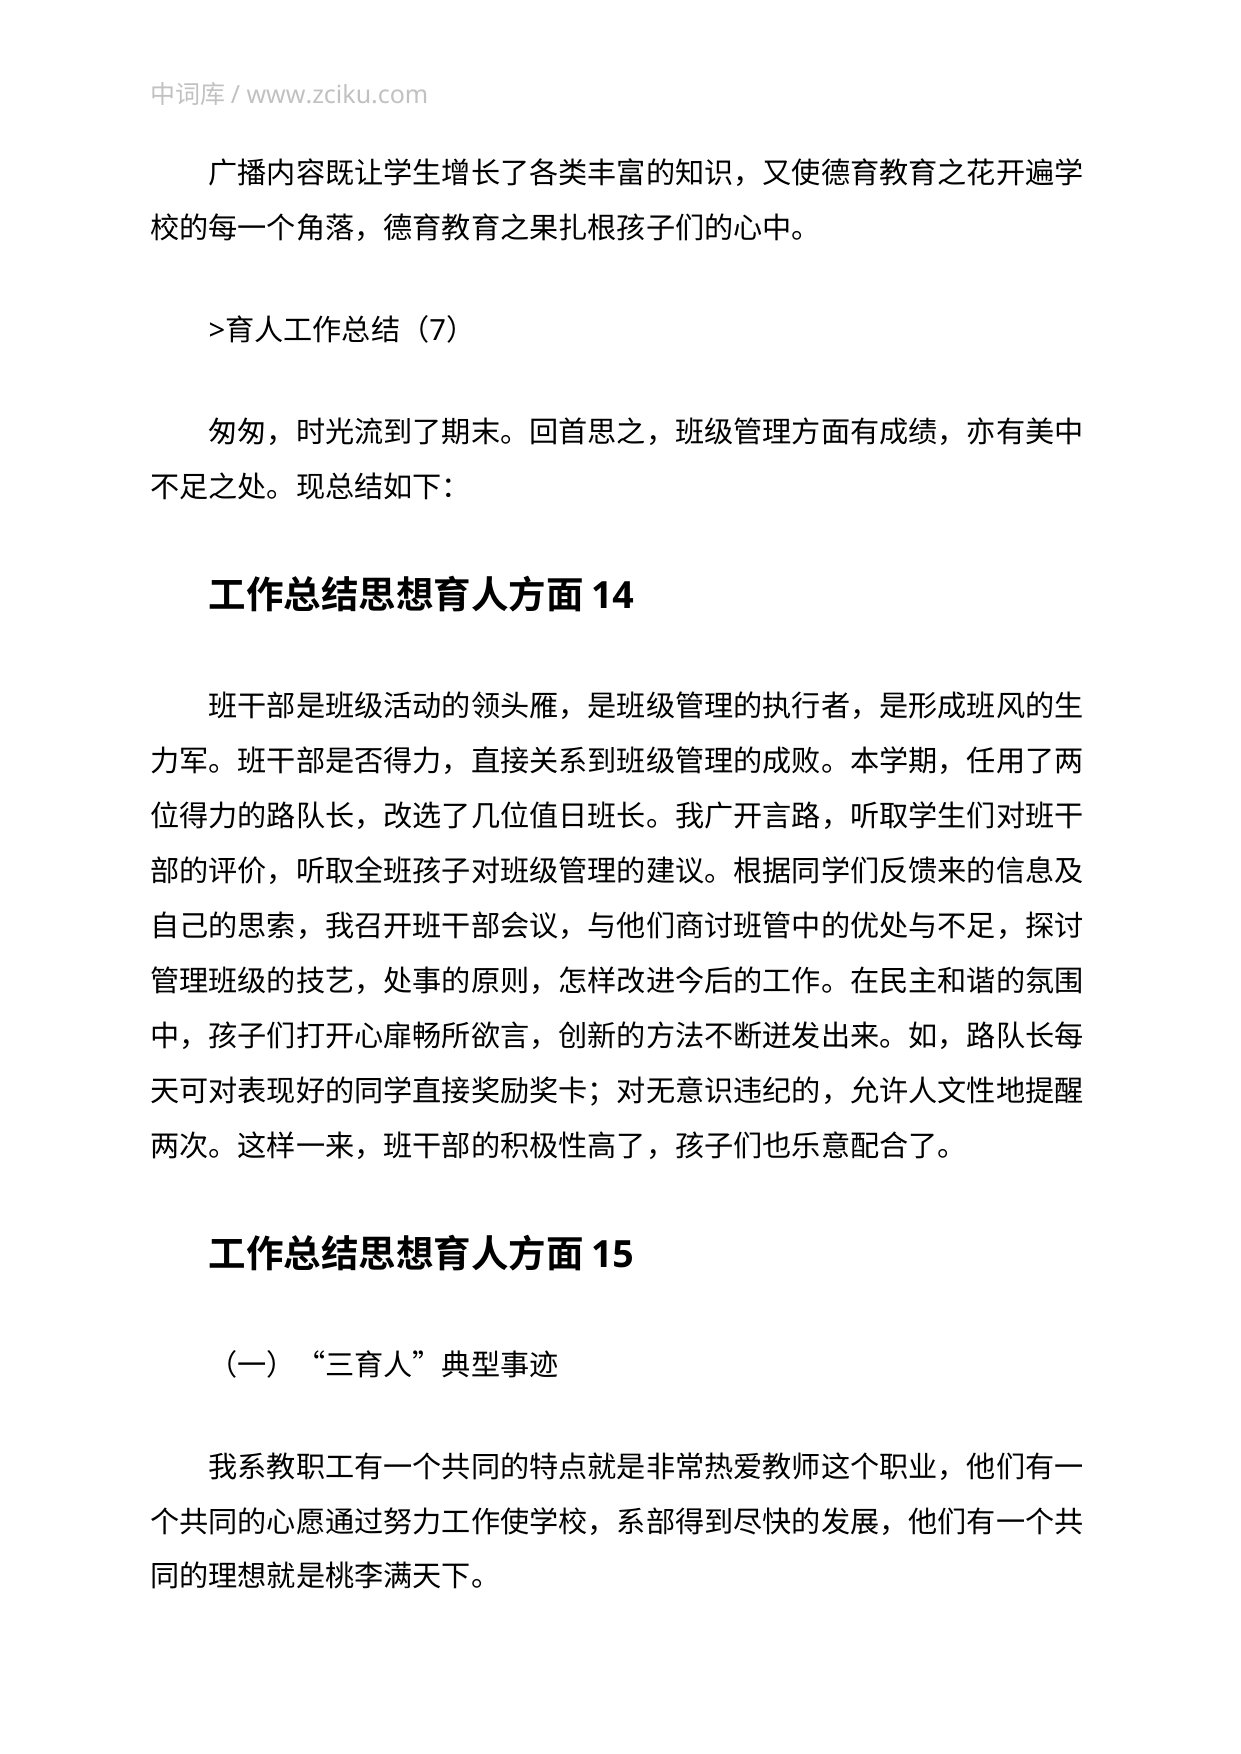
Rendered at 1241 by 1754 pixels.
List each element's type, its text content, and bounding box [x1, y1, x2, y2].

text 我系教职工有一个共同的特点就是非常热爱教师这个职业，他们有一个共同的心愿通过努力工作使学校，系部得到尽快的发展，他们有一个共同的理想就是桃李满天下。 [150, 1443, 1090, 1595]
text 匆匆，时光流到了期末。回首思之，班级管理方面有成绩，亦有美中不足之处。现总结如下： [150, 409, 1090, 506]
text 工作总结思想育人方面14 [150, 565, 1090, 620]
text 广播内容既让学生增长了各类丰富的知识，又使德育教育之花开遍学校的每一个角落，德育教育之果扎根孩子们的心中。 [150, 150, 1090, 247]
text （一）“三育人”典型事迹 [150, 1341, 1090, 1384]
text 班干部是班级活动的领头雁，是班级管理的执行者，是形成班风的生力军。班干部是否得力，直接关系到班级管理的成败。本学期，任用了两位得力的路队长，改选了几位值日班长。我广开言路，听取学生们对班干部的评价，听取全班孩子对班级管理的建议。根据同学们反馈来的信息及自己的思索，我召开班干部会议，与他们商讨班管中的优处与不足，探讨管理班级的技艺，处事的原则，怎样改进今后的工作。在民主和谐的氛围中，孩子们打开心扉畅所欲言，创新的方法不断迸发出来。如，路队长每天可对表现好的同学直接奖励奖卡；对无意识违纪的，允许人文性地提醒两次。这样一来，班干部的积极性高了，孩子们也乐意配合了。 [150, 683, 1090, 1164]
text >育人工作总结（7） [150, 307, 1090, 349]
text 工作总结思想育人方面15 [150, 1224, 1090, 1278]
